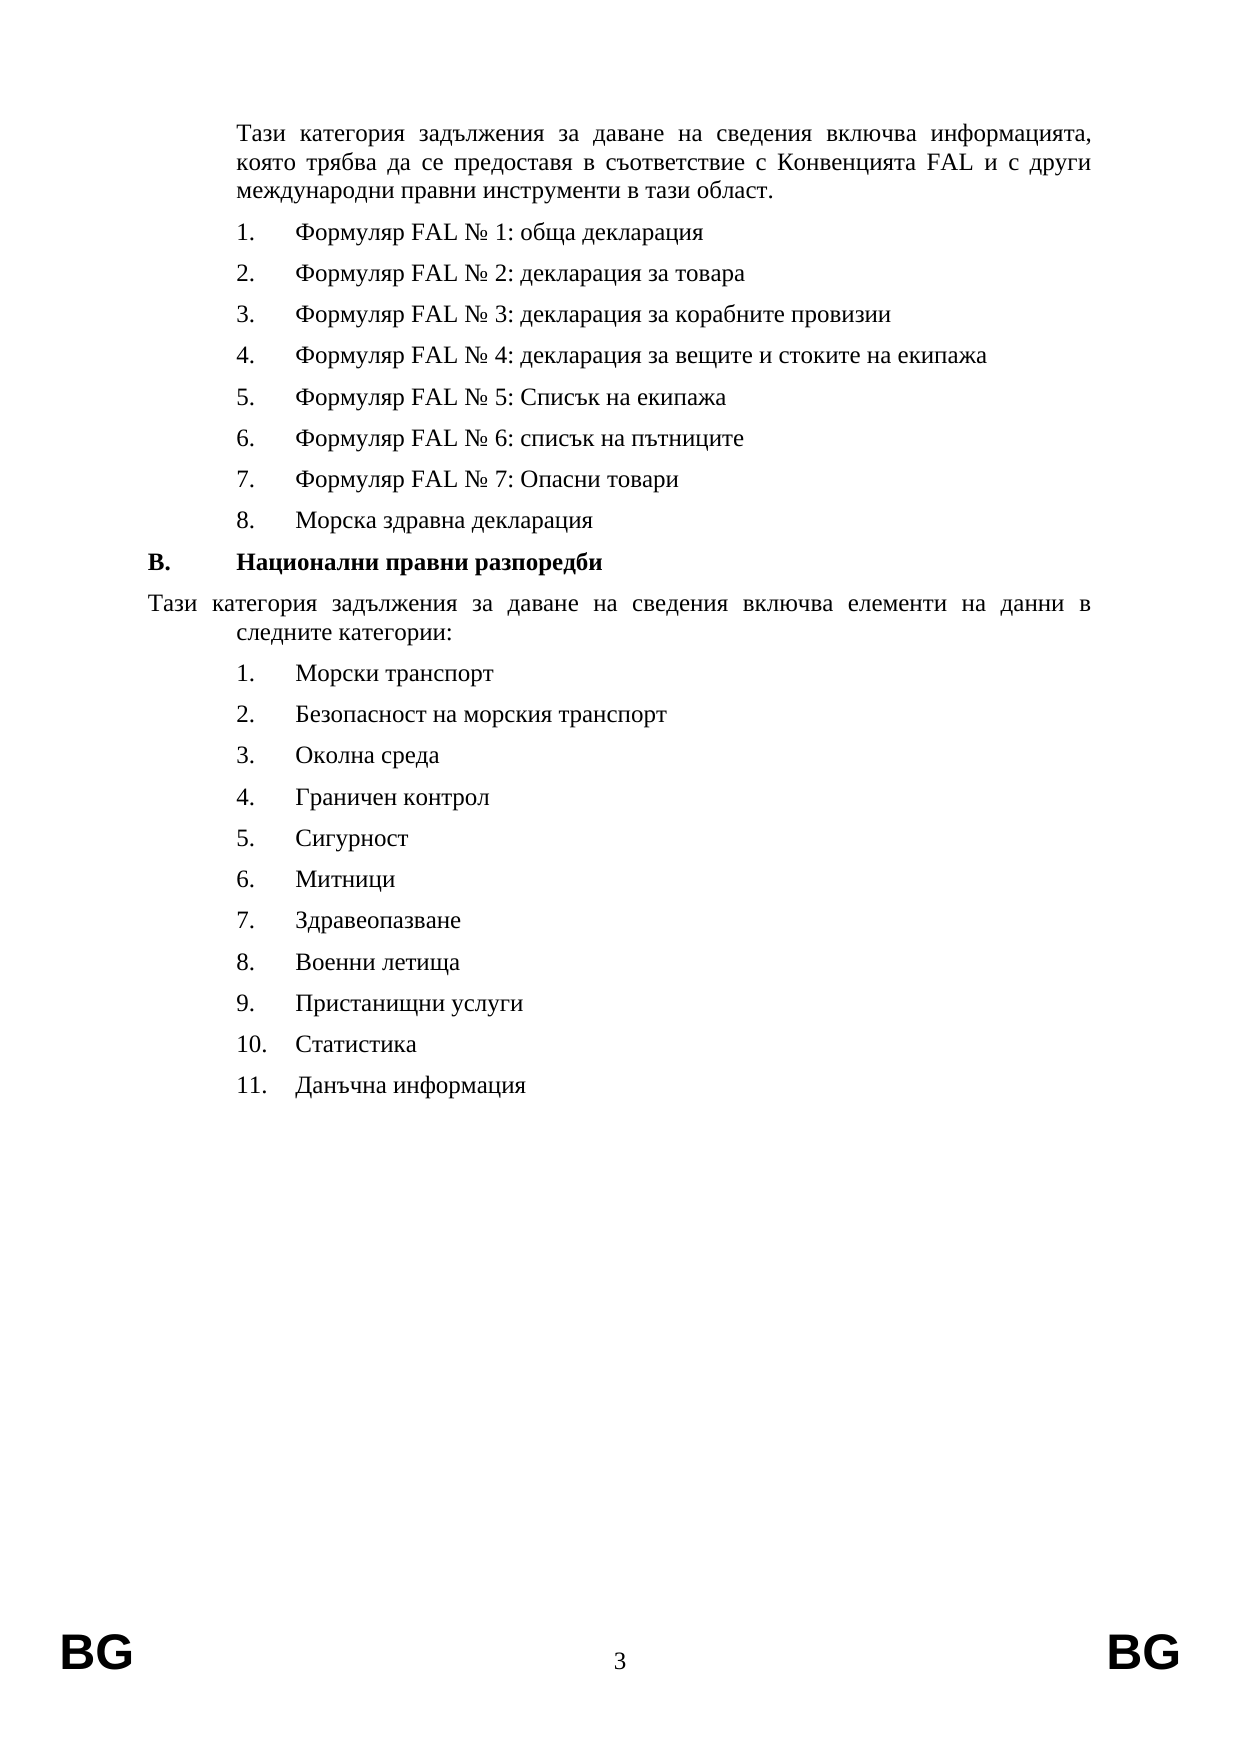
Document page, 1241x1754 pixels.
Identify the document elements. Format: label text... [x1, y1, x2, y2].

text 6. Формуляр FAL № 6: списък на пътниците [236, 423, 1093, 452]
text 2. Безопасност на морския транспорт [236, 699, 1093, 728]
text 8. Морска здравна декларация [236, 506, 1093, 534]
text Тази категория задължения за даване на сведения включва елементи на данни в следните категории: [148, 588, 1093, 646]
text 4. Формуляр FAL № 4: декларация за вещите и стоките на екипажа [236, 341, 1093, 369]
text Тази категория задължения за даване на сведения включва информацията, която трябва да се предоставя в съответствие с Конвенцията FAL и с други международни правни инструменти в тази област. [236, 118, 1093, 204]
text 10. Статистика [236, 1029, 1093, 1058]
text 6. Митници [236, 864, 1093, 893]
text 7. Формуляр FAL № 7: Опасни товари [236, 464, 1093, 493]
text В. Национални правни разпоредби [148, 547, 1093, 576]
text 4. Граничен контрол [236, 782, 1093, 811]
text 3. Околна среда [236, 741, 1093, 769]
text 1. Морски транспорт [236, 658, 1093, 687]
text 2. Формуляр FAL № 2: декларация за товара [236, 258, 1093, 287]
text 3. Формуляр FAL № 3: декларация за корабните провизии [236, 299, 1093, 328]
text 1. Формуляр FAL № 1: обща декларация [236, 217, 1093, 246]
text 5. Сигурност [236, 823, 1093, 852]
text 9. Пристанищни услуги [236, 988, 1093, 1017]
text 5. Формуляр FAL № 5: Списък на екипажа [236, 382, 1093, 411]
text 8. Военни летища [236, 947, 1093, 976]
text 11. Данъчна информация [236, 1071, 1093, 1099]
text 7. Здравеопазване [236, 906, 1093, 934]
